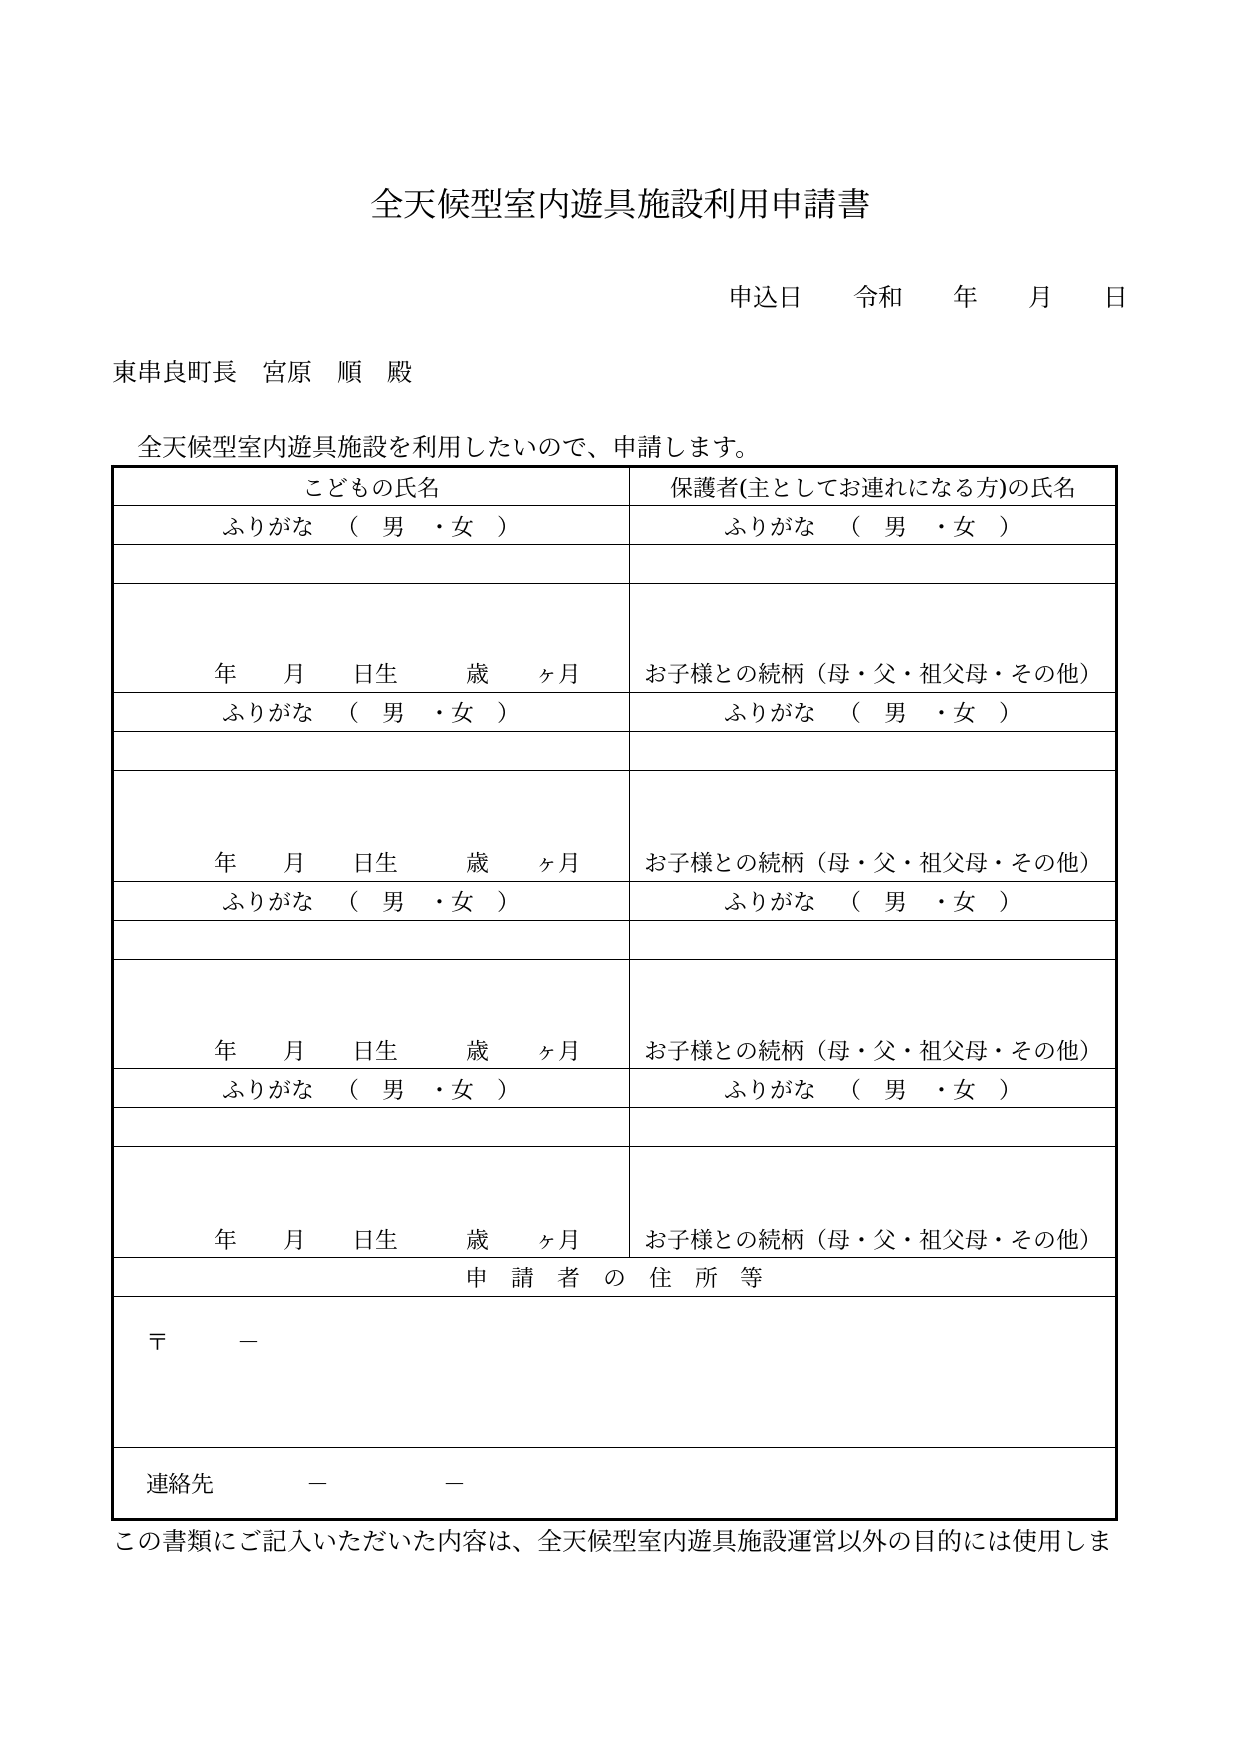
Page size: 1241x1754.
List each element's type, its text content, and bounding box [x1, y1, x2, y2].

table_cell ふりがな （ 男 ・女 ） [114, 506, 629, 544]
table_cell [114, 1108, 629, 1146]
text 申込日 令和 年 月 日 [112, 277, 1128, 314]
table_cell 年 月 日生 歳 ヶ月 [114, 584, 629, 692]
table_cell [630, 732, 1115, 770]
table_cell ふりがな （ 男 ・女 ） [114, 882, 629, 920]
table_cell ふりがな （ 男 ・女 ） [630, 506, 1115, 544]
table_cell ふりがな （ 男 ・女 ） [114, 693, 629, 731]
table_cell お子様との続柄（母・父・祖父母・その他） [630, 771, 1115, 881]
table_cell [114, 545, 629, 583]
table_cell お子様との続柄（母・父・祖父母・その他） [630, 1147, 1115, 1257]
table_header 保護者(主としてお連れになる方)の氏名 [630, 468, 1115, 505]
table_cell 年 月 日生 歳 ヶ月 [114, 1147, 629, 1257]
text 全天候型室内遊具施設利用申請書 [112, 164, 1128, 239]
table_cell [630, 921, 1115, 959]
table_cell ふりがな （ 男 ・女 ） [630, 882, 1115, 920]
table_cell 年 月 日生 歳 ヶ月 [114, 771, 629, 881]
table_header こどもの氏名 [114, 468, 629, 505]
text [112, 1521, 1128, 1558]
table_cell 申 請 者 の 住 所 等 [114, 1258, 1115, 1296]
table_cell 〒 － [114, 1297, 1115, 1447]
text 全天候型室内遊具施設を利用したいので、申請します。 [112, 427, 1128, 464]
text 東串良町長 宮原 順 殿 [112, 352, 1128, 389]
table_cell 連絡先 － － [114, 1448, 1115, 1517]
table_cell 年 月 日生 歳 ヶ月 [114, 960, 629, 1068]
table_cell お子様との続柄（母・父・祖父母・その他） [630, 960, 1115, 1068]
table_cell [630, 545, 1115, 583]
table_cell ふりがな （ 男 ・女 ） [630, 1069, 1115, 1107]
table_cell ふりがな （ 男 ・女 ） [114, 1069, 629, 1107]
table_cell [114, 732, 629, 770]
table_cell ふりがな （ 男 ・女 ） [630, 693, 1115, 731]
table_cell お子様との続柄（母・父・祖父母・その他） [630, 584, 1115, 692]
table_cell [630, 1108, 1115, 1146]
table_cell [114, 921, 629, 959]
